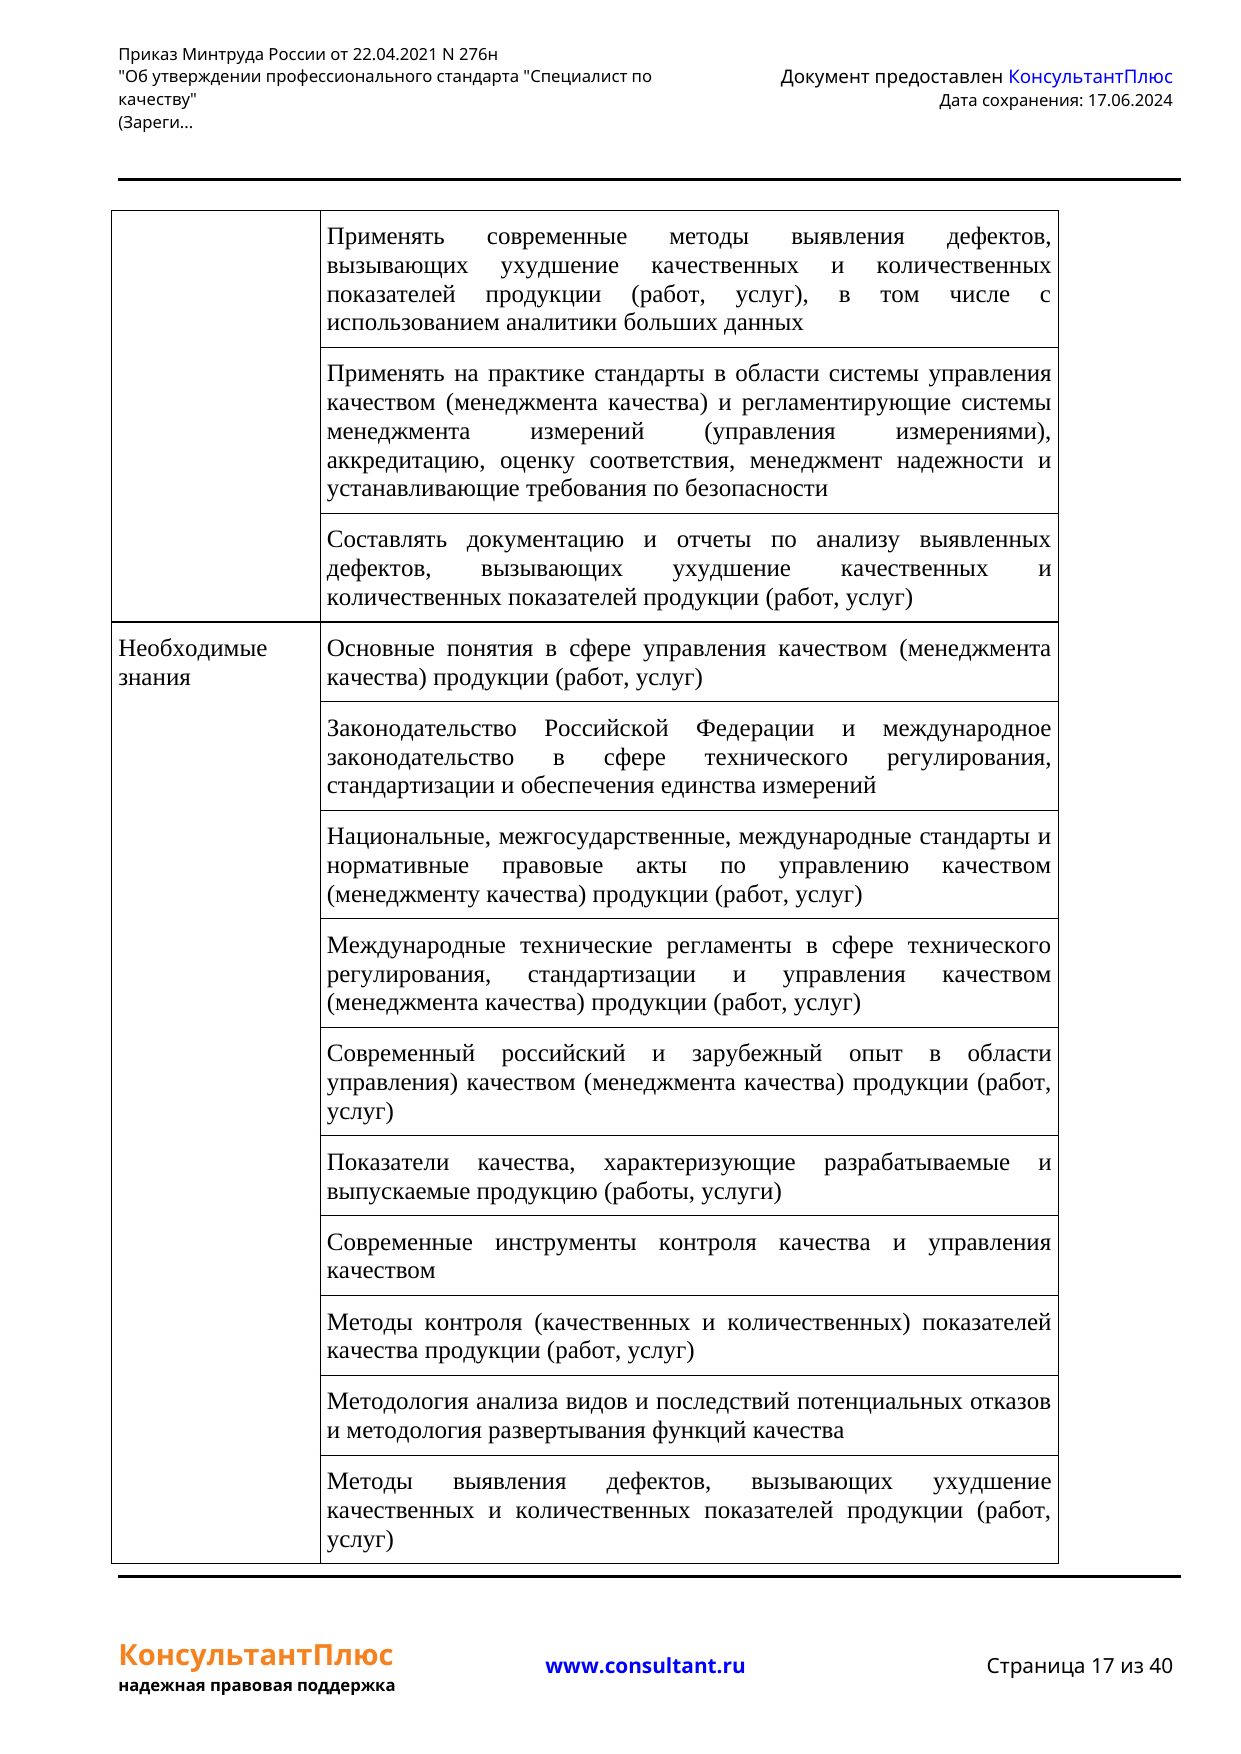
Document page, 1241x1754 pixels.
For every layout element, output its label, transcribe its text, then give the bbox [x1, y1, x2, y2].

table_cell Законодательство Российской Федерации и международное законодательство в сфере технического регулирования, стандартизации и обеспечения единства измерений [321, 702, 1058, 810]
table_cell Необходимые знания [112, 623, 320, 1563]
table_cell Современные инструменты контроля качества и управления качеством [321, 1216, 1058, 1295]
table_cell Международные технические регламенты в сфере технического регулирования, стандартизации и управления качеством (менеджмента качества) продукции (работ, услуг) [321, 919, 1058, 1027]
table_cell Современный российский и зарубежный опыт в области управления) качеством (менеджмента качества) продукции (работ, услуг) [321, 1028, 1058, 1135]
table_cell Методы выявления дефектов, вызывающих ухудшение качественных и количественных показателей продукции (работ, услуг) [321, 1456, 1058, 1563]
table_cell Показатели качества, характеризующие разрабатываемые и выпускаемые продукцию (работы, услуги) [321, 1136, 1058, 1215]
table_cell Применять на практике стандарты в области системы управления качеством (менеджмента качества) и регламентирующие системы менеджмента измерений (управления измерениями), аккредитацию, оценку соответствия, менеджмент надежности и устанавливающие требования по безопасности [321, 348, 1058, 513]
table_cell Методология анализа видов и последствий потенциальных отказов и методология развертывания функций качества [321, 1376, 1058, 1454]
table_cell Национальные, межгосударственные, международные стандарты и нормативные правовые акты по управлению качеством (менеджменту качества) продукции (работ, услуг) [321, 811, 1058, 918]
table_cell Основные понятия в сфере управления качеством (менеджмента качества) продукции (работ, услуг) [321, 623, 1058, 701]
table_cell Методы контроля (качественных и количественных) показателей качества продукции (работ, услуг) [321, 1296, 1058, 1375]
table_cell Составлять документацию и отчеты по анализу выявленных дефектов, вызывающих ухудшение качественных и количественных показателей продукции (работ, услуг) [321, 514, 1058, 621]
table_cell Применять современные методы выявления дефектов, вызывающих ухудшение качественных и количественных показателей продукции (работ, услуг), в том числе с использованием аналитики больших данных [321, 211, 1058, 347]
